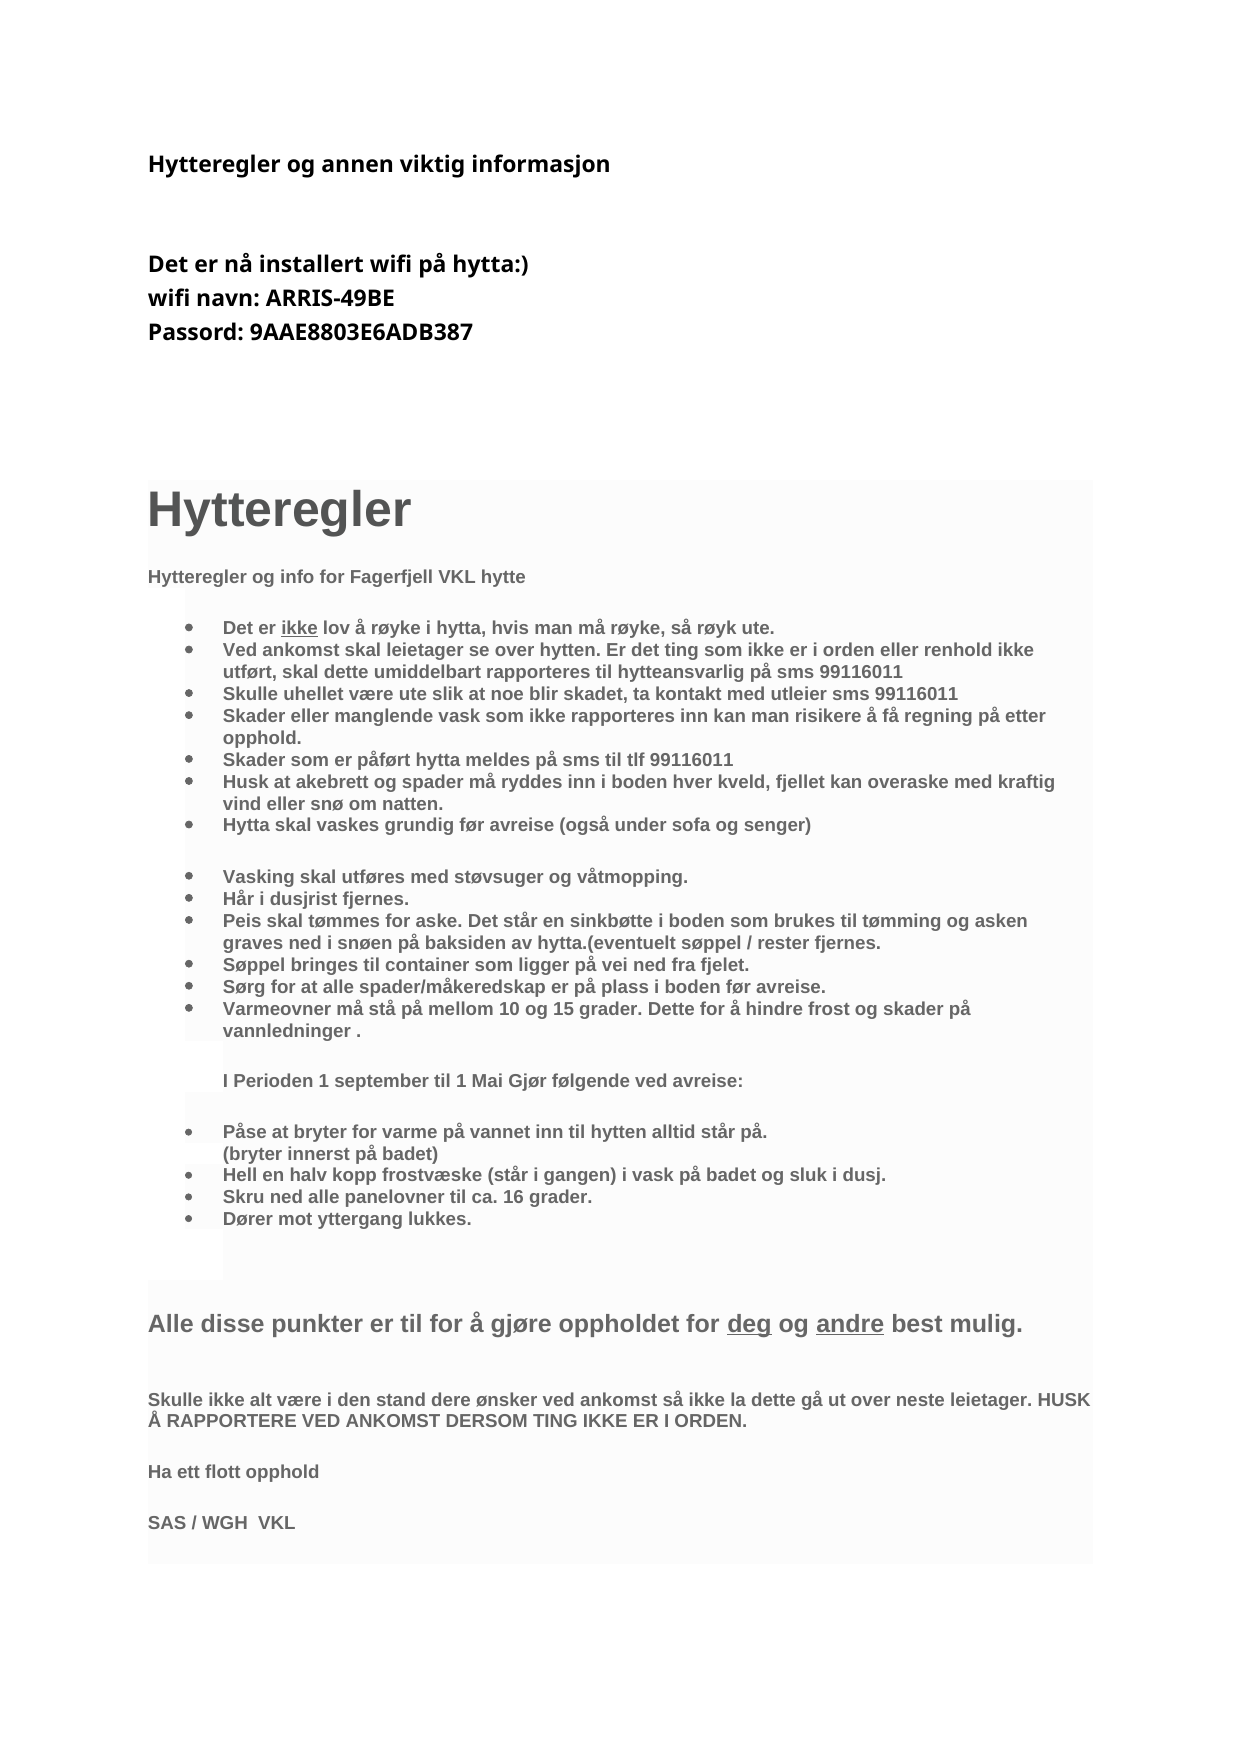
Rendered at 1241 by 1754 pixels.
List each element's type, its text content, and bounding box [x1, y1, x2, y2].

list Påse at bryter for varme på vannet inn til hytten alltid står på. [185, 1121, 1093, 1143]
list Skader som er påført hytta meldes på sms til tlf 99116011 [185, 748, 1093, 771]
text Alle disse punkter er til for å gjøre oppholdet for deg og andre best mulig. [148, 1309, 1093, 1338]
text Det er nå installert wifi på hytta:) wifi navn: ARRIS-49BE Passord: 9AAE8803E6ADB387 [148, 248, 1093, 347]
list (bryter innerst på badet) [223, 1143, 1093, 1164]
list Varmeovner må stå på mellom 10 og 15 grader. Dette for å hindre frost og skader på vannledninger . [185, 997, 1093, 1041]
text Hytteregler og annen viktig informasjon [148, 148, 1093, 179]
text Hytteregler [148, 480, 1093, 537]
text SAS / WGH VKL [148, 1512, 1093, 1564]
list Peis skal tømmes for aske. Det står en sinkbøtte i boden som brukes til tømming og asken graves ned i snøen på baksiden av hytta.(eventuelt søppel / rester fjernes. [185, 910, 1093, 953]
list Hell en halv kopp frostvæske (står i gangen) i vask på badet og sluk i dusj. [185, 1164, 1093, 1186]
text I Perioden 1 september til 1 Mai Gjør følgende ved avreise: [223, 1070, 1093, 1092]
list Ved ankomst skal leietager se over hytten. Er det ting som ikke er i orden eller renhold ikke utført, skal dette umiddelbart rapporteres til hytteansvarlig på sms 99116011 [185, 639, 1093, 683]
list Skader eller manglende vask som ikke rapporteres inn kan man risikere å få regning på etter opphold. [185, 705, 1093, 748]
list Hår i dusjrist fjernes. [185, 888, 1093, 910]
list Hytta skal vaskes grundig før avreise (også under sofa og senger) [185, 814, 1093, 836]
list Det er ikke lov å røyke i hytta, hvis man må røyke, så røyk ute. [185, 617, 1093, 639]
list Dører mot yttergang lukkes. [185, 1208, 1093, 1229]
list Husk at akebrett og spader må ryddes inn i boden hver kveld, fjellet kan overaske med kraftig vind eller snø om natten. [185, 771, 1093, 814]
text Ha ett flott opphold [148, 1461, 1093, 1482]
text Skulle ikke alt være i den stand dere ønsker ved ankomst så ikke la dette gå ut over neste leietager. HUSK Å RAPPORTERE VED ANKOMST DERSOM TING IKKE ER I ORDEN. [148, 1367, 1093, 1432]
list Skru ned alle panelovner til ca. 16 grader. [185, 1186, 1093, 1208]
list Vasking skal utføres med støvsuger og våtmopping. [185, 866, 1093, 888]
list Skulle uhellet være ute slik at noe blir skadet, ta kontakt med utleier sms 99116011 [185, 683, 1093, 705]
list Søppel bringes til container som ligger på vei ned fra fjelet. [185, 953, 1093, 975]
text Hytteregler og info for Fagerfjell VKL hytte [148, 566, 1093, 588]
list Sørg for at alle spader/måkeredskap er på plass i boden før avreise. [185, 975, 1093, 997]
